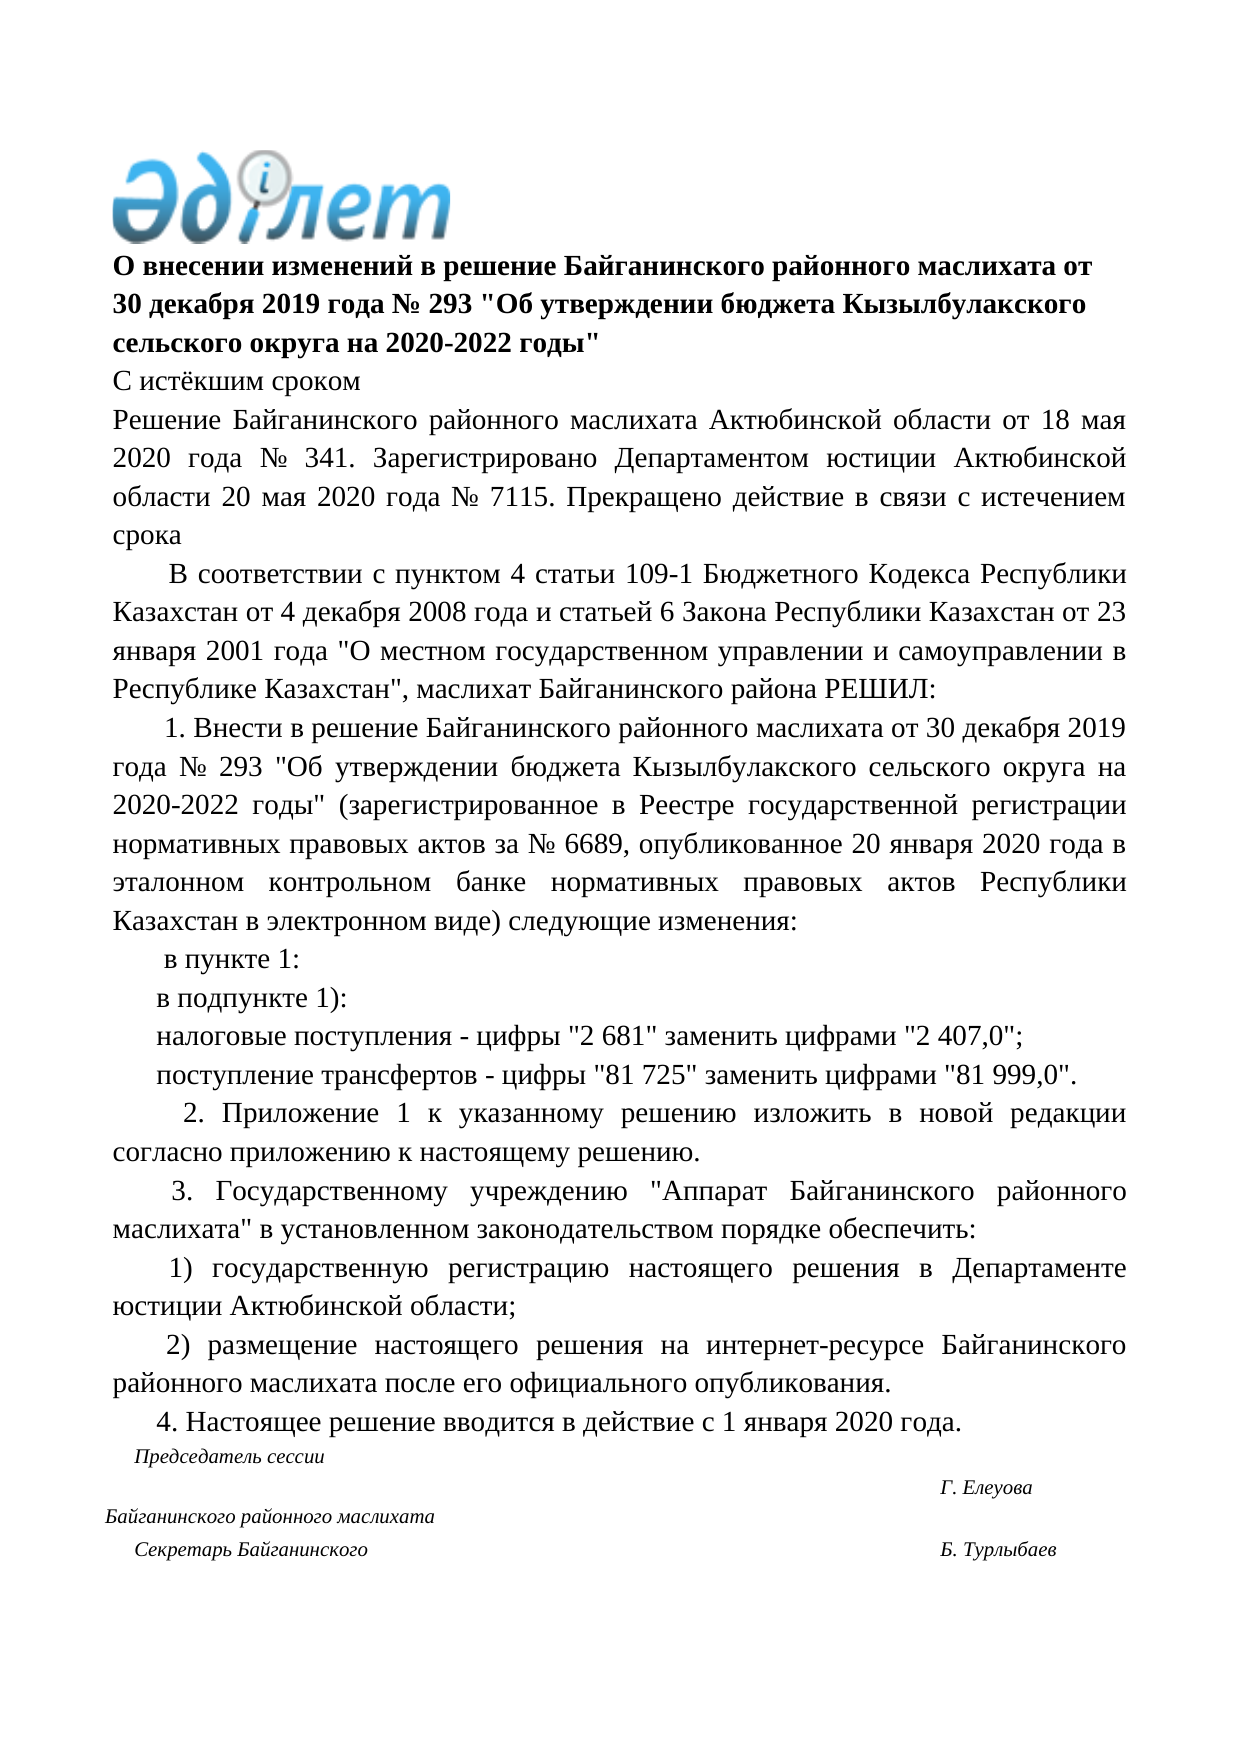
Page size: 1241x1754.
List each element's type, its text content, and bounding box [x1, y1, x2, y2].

text 2) размещение настоящего решения на интернет-ресурсе Байганинского районного маслихата после его официального опубликования. [112, 1327, 1128, 1399]
text 3. Государственному учреждению "Аппарат Байганинского районного маслихата" в установленном законодательством порядке обеспечить: [112, 1173, 1128, 1245]
text 1) государственную регистрацию настоящего решения в Департаменте юстиции Актюбинской области; [112, 1250, 1128, 1322]
text поступление трансфертов - цифры "81 725" заменить цифрами "81 999,0". [112, 1057, 1128, 1091]
text в подпункте 1): [112, 980, 1128, 1013]
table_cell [101, 1535, 939, 1598]
text О внесении изменений в решение Байганинского районного маслихата от 30 декабря 2019 года № 293 "Об утверждении бюджета Кызылбулакского сельского округа на 2020-2022 годы" [112, 248, 1128, 358]
text 1. Внести в решение Байганинского районного маслихата от 30 декабря 2019 года № 293 "Об утверждении бюджета Кызылбулакского сельского округа на 2020-2022 годы" (зарегистрированное в Реестре государственной регистрации нормативных правовых актов за № 6689, опубликованное 20 января 2020 года в эталонном контрольном банке нормативных правовых актов Республики Казахстан в электронном виде) следующие изменения: [112, 710, 1128, 936]
table_header Г. Елеуова [939, 1443, 1240, 1535]
text В соответствии с пунктом 4 статьи 109-1 Бюджетного Кодекса Республики Казахстан от 4 декабря 2008 года и статьей 6 Закона Республики Казахстан от 23 января 2001 года "О местном государственном управлении и самоуправлении в Республике Казахстан", маслихат Байганинского района РЕШИЛ: [112, 556, 1128, 705]
table_header Председатель сессии Байганинского районного маслихата [101, 1443, 939, 1535]
table_cell Б. Турлыбаев [939, 1535, 1240, 1598]
text налоговые поступления - цифры "2 681" заменить цифрами "2 407,0"; [112, 1018, 1128, 1052]
text в пункте 1: [112, 941, 1128, 975]
text 4. Настоящее решение вводится в действие с 1 января 2020 года. [112, 1404, 1128, 1437]
text 2. Приложение 1 к указанному решению изложить в новой редакции согласно приложению к настоящему решению. [112, 1096, 1128, 1168]
picture [112, 150, 451, 244]
text Решение Байганинского районного маслихата Актюбинской области от 18 мая 2020 года № 341. Зарегистрировано Департаментом юстиции Актюбинской области 20 мая 2020 года № 7115. Прекращено действие в связи с истечением срока [112, 402, 1128, 551]
text С истёкшим сроком [112, 363, 1128, 397]
